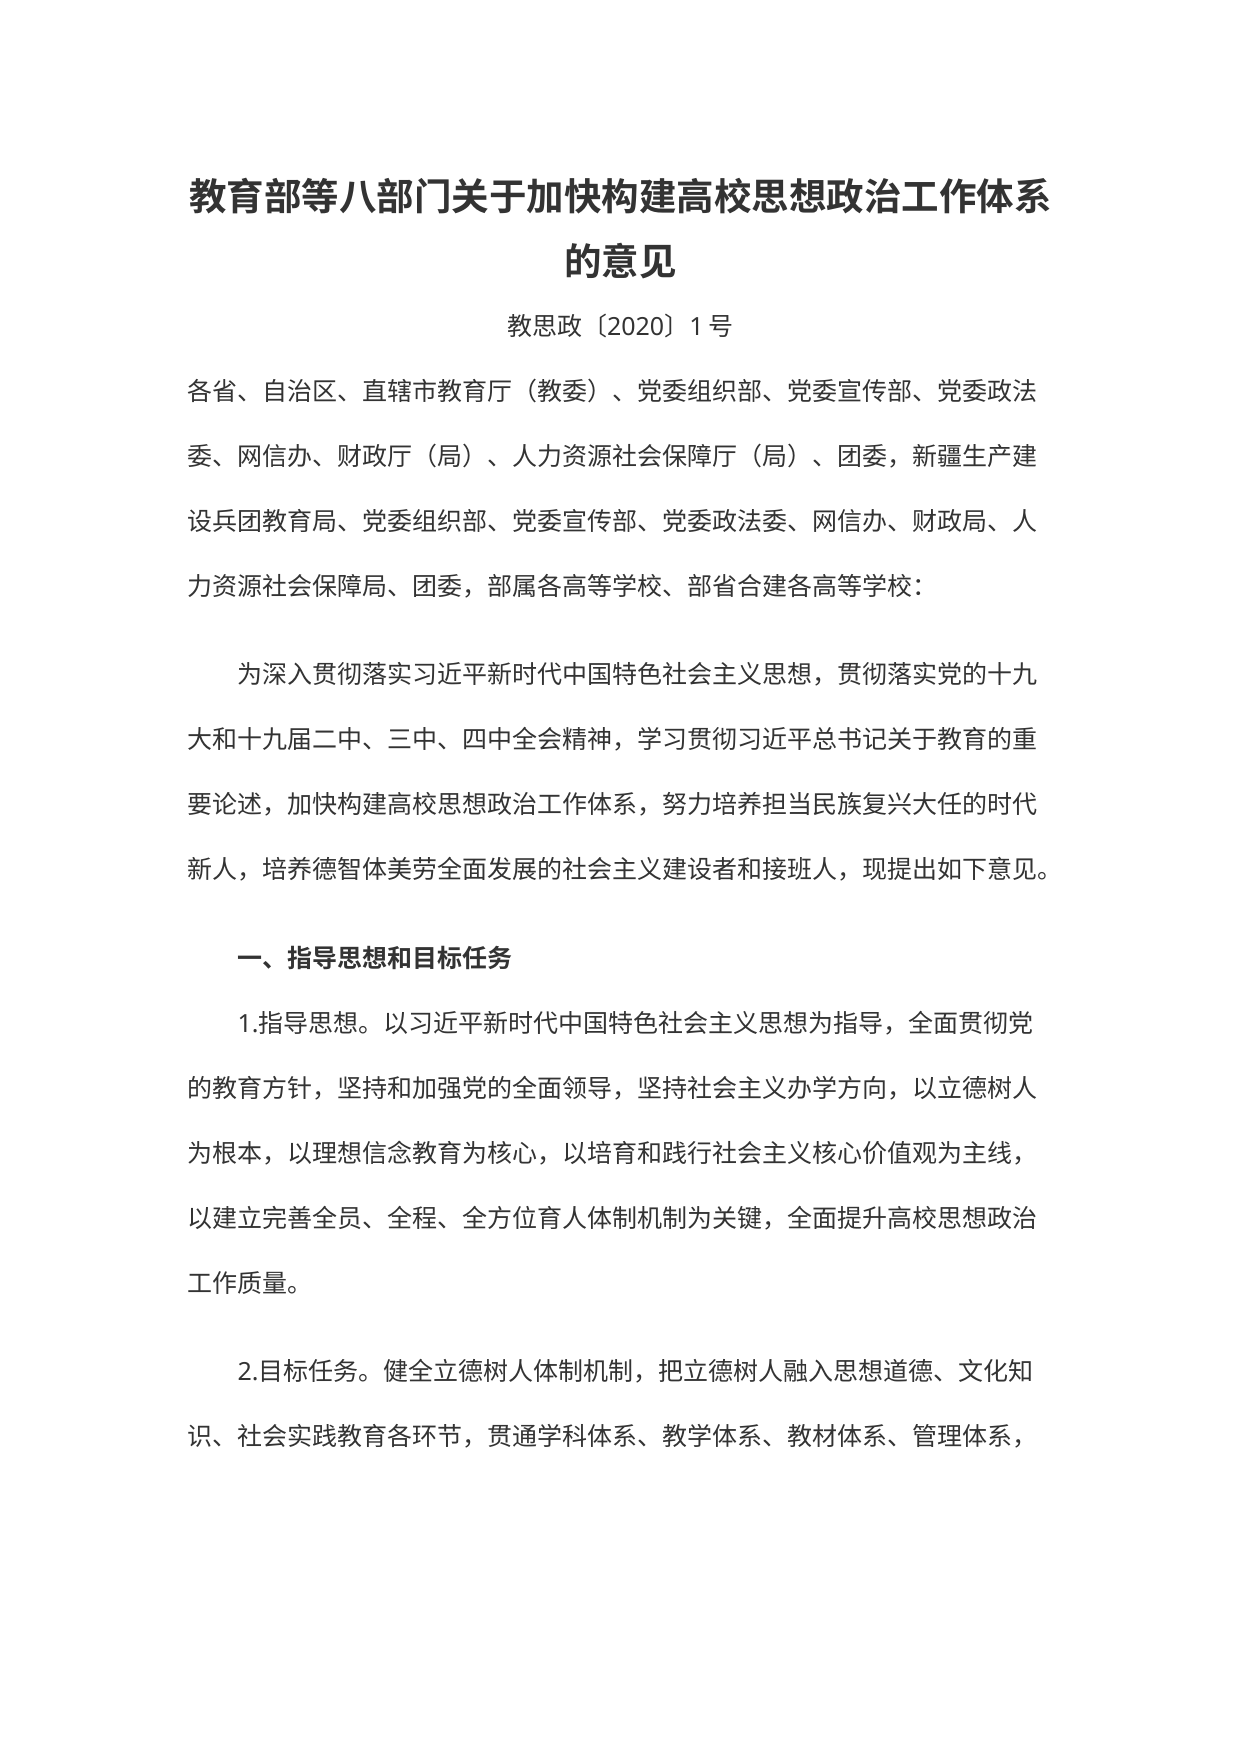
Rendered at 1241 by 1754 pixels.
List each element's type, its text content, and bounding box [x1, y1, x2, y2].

text 为深入贯彻落实习近平新时代中国特色社会主义思想，贯彻落实党的十九大和十九届二中、三中、四中全会精神，学习贯彻习近平总书记关于教育的重要论述，加快构建高校思想政治工作体系，努力培养担当民族复兴大任的时代新人，培养德智体美劳全面发展的社会主义建设者和接班人，现提出如下意见。 [187, 640, 1053, 900]
text 一、指导思想和目标任务 [187, 924, 1053, 989]
text 教育部等八部门关于加快构建高校思想政治工作体系的意见 教思政〔2020〕1号 [187, 162, 1053, 357]
text 各省、自治区、直辖市教育厅（教委）、党委组织部、党委宣传部、党委政法委、网信办、财政厅（局）、人力资源社会保障厅（局）、团委，新疆生产建设兵团教育局、党委组织部、党委宣传部、党委政法委、网信办、财政局、人力资源社会保障局、团委，部属各高等学校、部省合建各高等学校： [187, 357, 1053, 617]
text 1.指导思想。以习近平新时代中国特色社会主义思想为指导，全面贯彻党的教育方针，坚持和加强党的全面领导，坚持社会主义办学方向，以立德树人为根本，以理想信念教育为核心，以培育和践行社会主义核心价值观为主线，以建立完善全员、全程、全方位育人体制机制为关键，全面提升高校思想政治工作质量。 [187, 989, 1053, 1314]
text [187, 1337, 1053, 1467]
